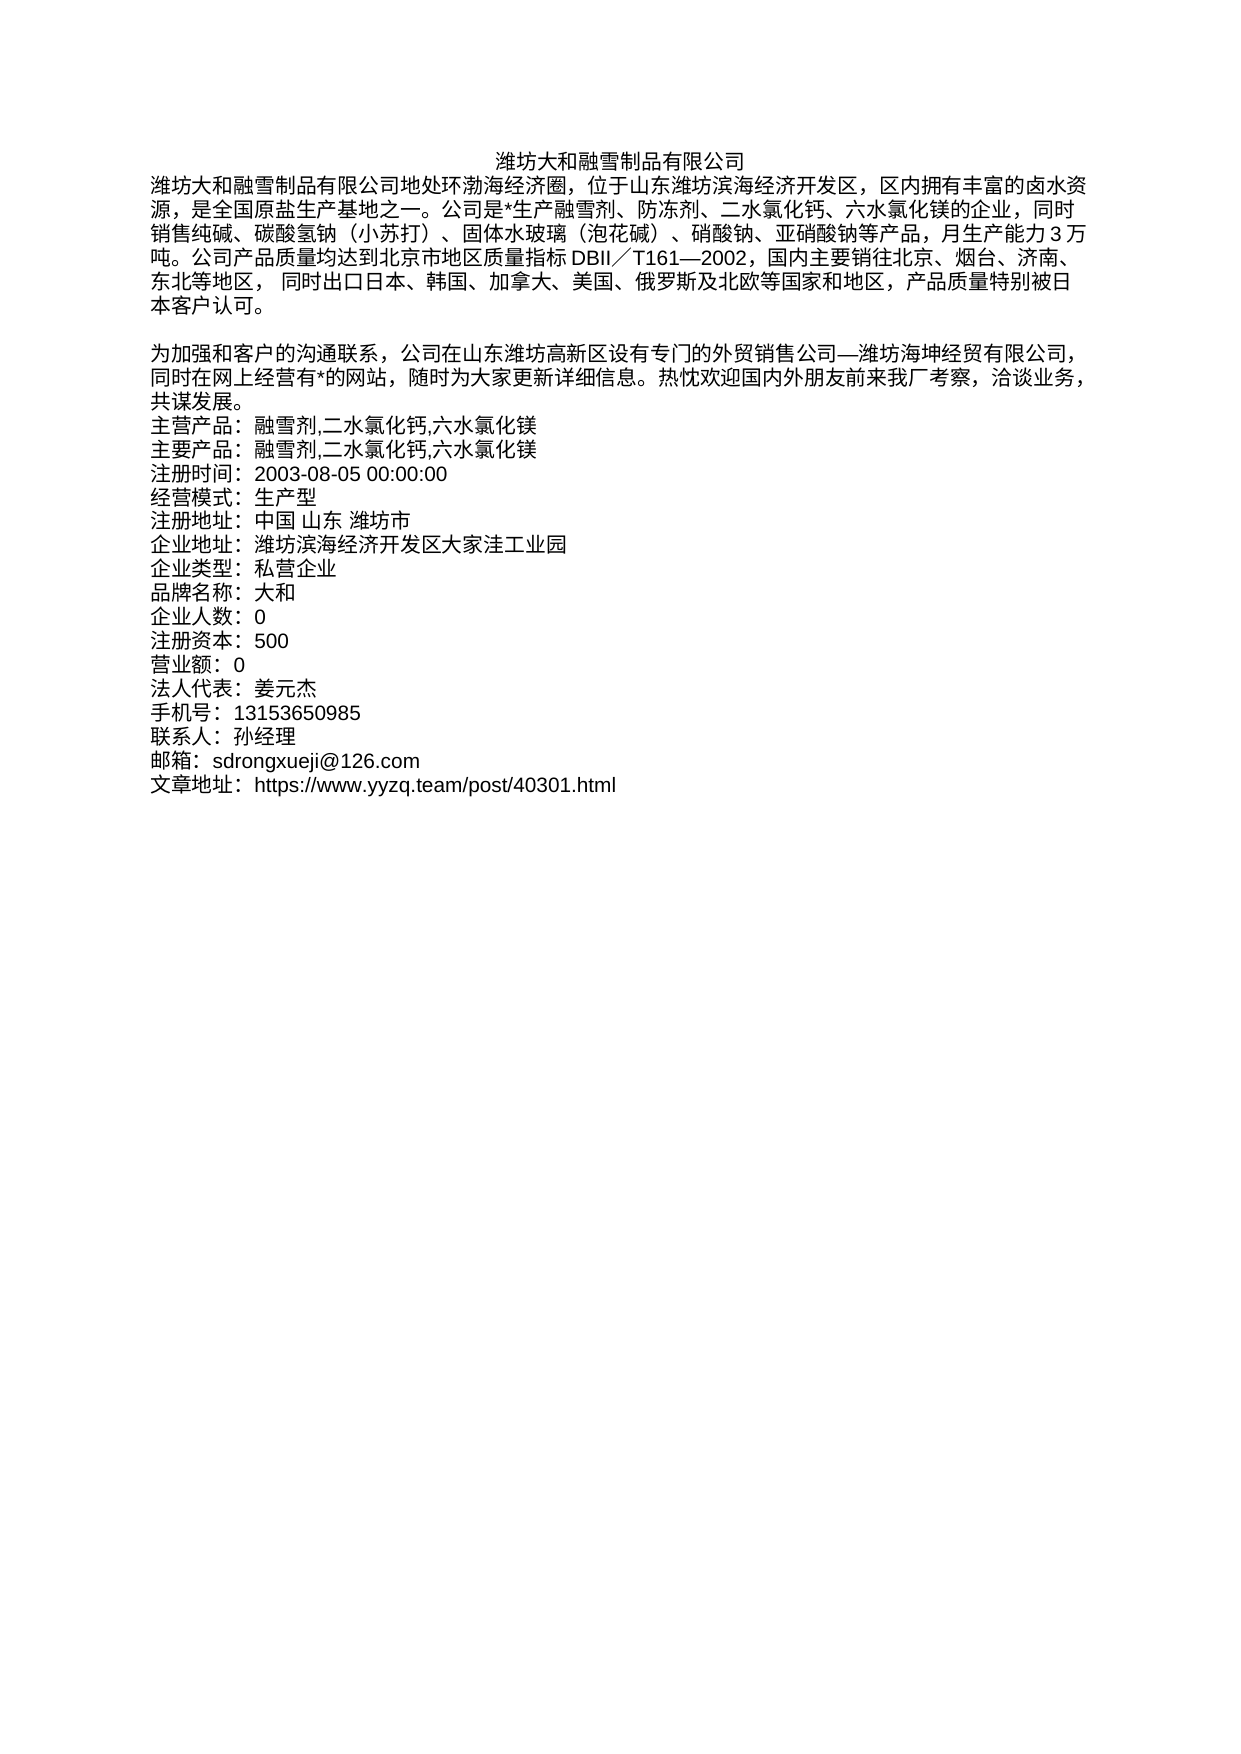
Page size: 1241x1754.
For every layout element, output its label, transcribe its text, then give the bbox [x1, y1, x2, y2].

text 邮箱：sdrongxueji@126.com [150, 749, 1090, 773]
text 品牌名称：大和 [150, 581, 1090, 605]
text 经营模式：生产型 [150, 485, 1090, 509]
text 企业地址：潍坊滨海经济开发区大家洼工业园 [150, 533, 1090, 557]
text 注册地址：中国 山东 潍坊市 [150, 509, 1090, 533]
text 主营产品：融雪剂,二水氯化钙,六水氯化镁 [150, 413, 1090, 437]
text 注册资本：500 [150, 629, 1090, 653]
text 文章地址：https://www.yyzq.team/post/40301.html [150, 773, 1090, 797]
text 企业人数：0 [150, 605, 1090, 629]
text 企业类型：私营企业 [150, 557, 1090, 581]
text 潍坊大和融雪制品有限公司 [150, 150, 1090, 174]
text 营业额：0 [150, 653, 1090, 677]
text 主要产品：融雪剂,二水氯化钙,六水氯化镁 [150, 437, 1090, 461]
text 为加强和客户的沟通联系，公司在山东潍坊高新区设有专门的外贸销售公司—潍坊海坤经贸有限公司，同时在网上经营有*的网站，随时为大家更新详细信息。热忱欢迎国内外朋友前来我厂考察，洽谈业务，共谋发展。 [150, 342, 1090, 413]
text 潍坊大和融雪制品有限公司地处环渤海经济圈，位于山东潍坊滨海经济开发区，区内拥有丰富的卤水资源，是全国原盐生产基地之一。公司是*生产融雪剂、防冻剂、二水氯化钙、六水氯化镁的企业，同时销售纯碱、碳酸氢钠（小苏打）、固体水玻璃（泡花碱）、硝酸钠、亚硝酸钠等产品，月生产能力3万吨。公司产品质量均达到北京市地区质量指标DBII／T161—2002，国内主要销往北京、烟台、济南、东北等地区， 同时出口日本、韩国、加拿大、美国、俄罗斯及北欧等国家和地区，产品质量特别被日本客户认可。 [150, 174, 1090, 318]
text 注册时间：2003-08-05 00:00:00 [150, 461, 1090, 485]
text 联系人：孙经理 [150, 725, 1090, 749]
text 法人代表：姜元杰 [150, 677, 1090, 701]
text 手机号：13153650985 [150, 701, 1090, 725]
